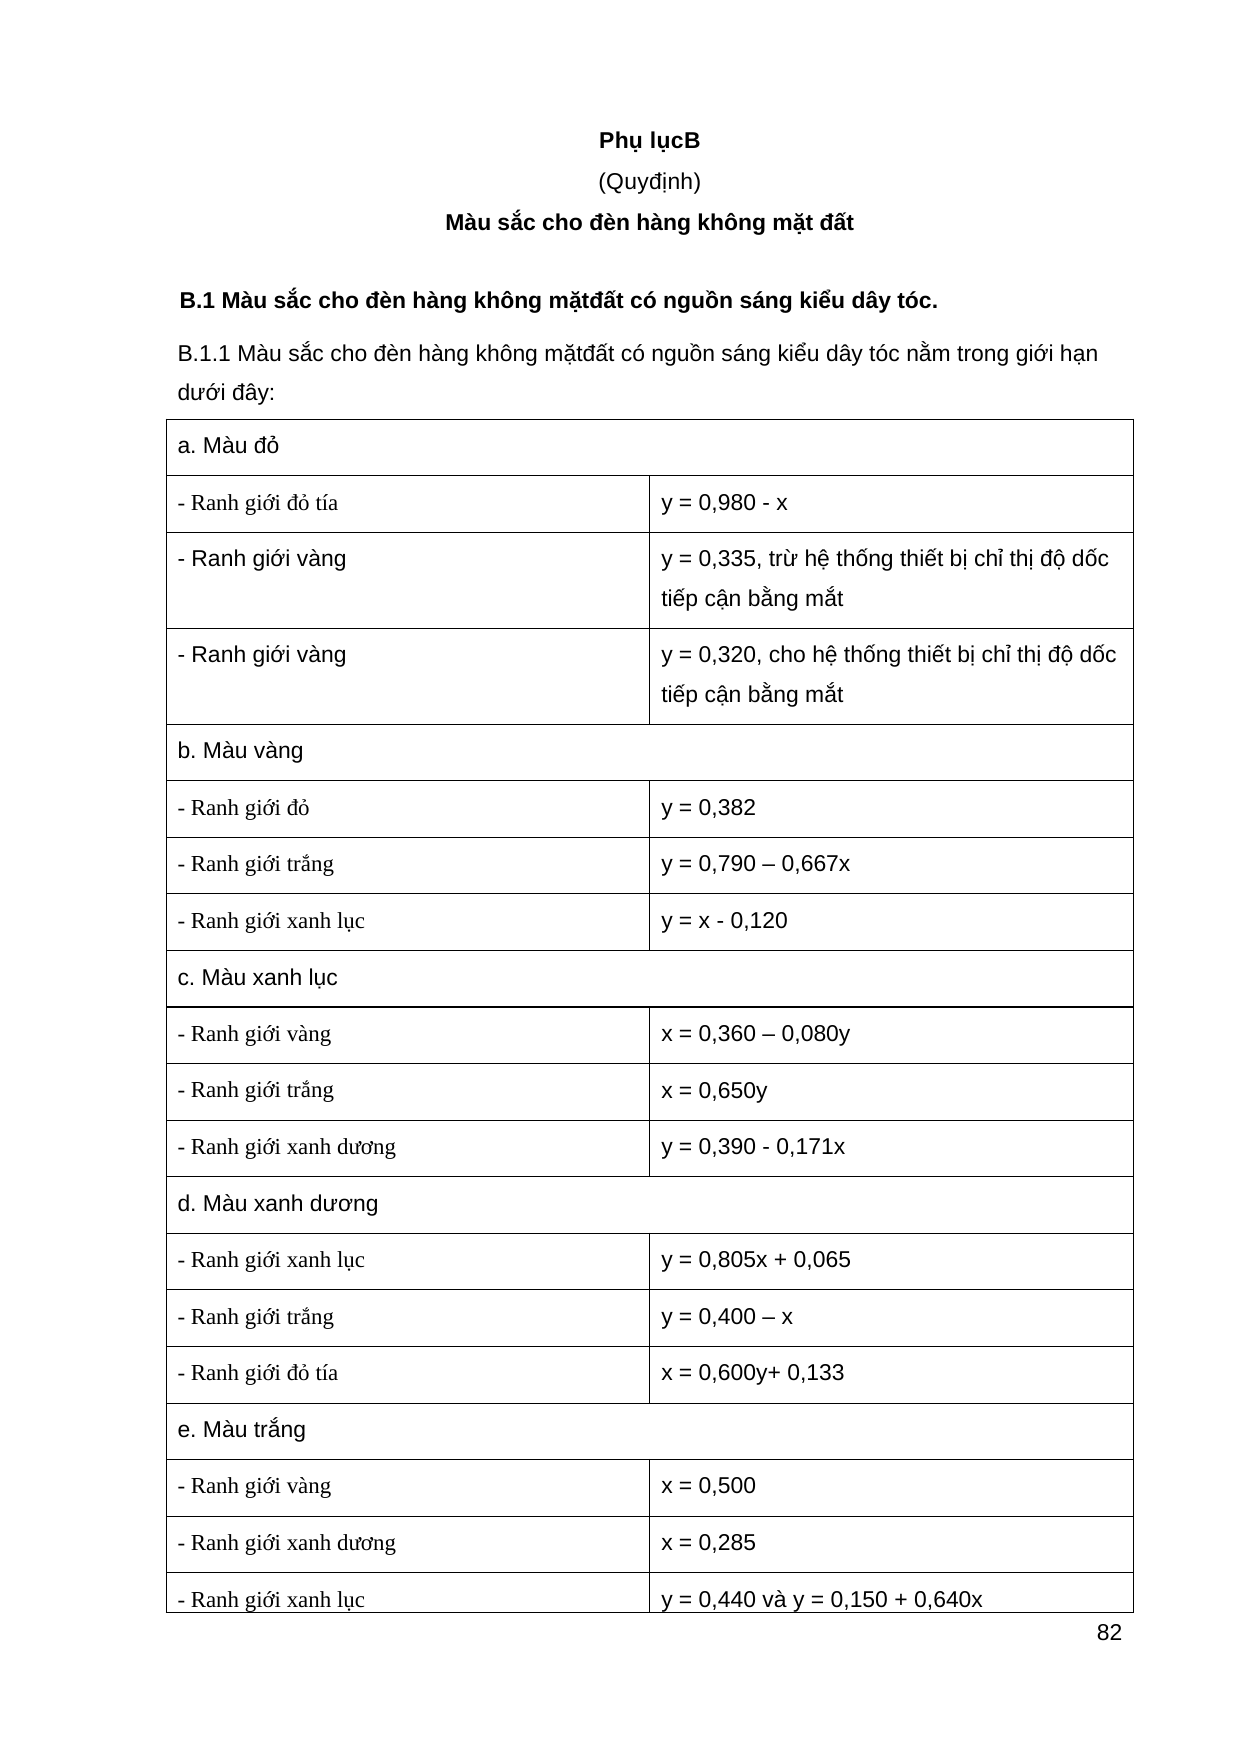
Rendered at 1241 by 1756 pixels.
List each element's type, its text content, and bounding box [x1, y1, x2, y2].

table_cell x = 0,500 [650, 1460, 1133, 1516]
text B.1.1 Màu sắc cho đèn hàng không mặtđất có nguồn sáng kiểu dây tóc nằm trong giới hạn dưới đây: [177, 339, 1122, 405]
table_cell x = 0,650y [650, 1064, 1133, 1119]
subtitle B.1 Màu sắc cho đèn hàng không mặtđất có nguồn sáng kiểu dây tóc. [177, 287, 1122, 314]
subtitle Phụ lụcB [177, 127, 1122, 153]
table_cell - Ranh giới trắng [167, 1290, 649, 1346]
table_cell y = 0,400 – x [650, 1290, 1133, 1346]
table_cell y = 0,390 - 0,171x [650, 1121, 1133, 1176]
table_cell x = 0,285 [650, 1517, 1133, 1572]
table_cell - Ranh giới xanh lục [167, 894, 649, 950]
table_cell y = 0,790 – 0,667x [650, 838, 1133, 893]
table_cell - Ranh giới xanh lục [167, 1573, 649, 1612]
subtitle Màu sắc cho đèn hàng không mặt đất [177, 209, 1122, 235]
table_cell x = 0,360 – 0,080y [650, 1008, 1133, 1063]
table_cell x = 0,600y+ 0,133 [650, 1347, 1133, 1402]
table_cell y = x - 0,120 [650, 894, 1133, 950]
text (Quyđịnh) [177, 168, 1122, 194]
table_cell - Ranh giới trắng [167, 1064, 649, 1119]
table_cell - Ranh giới vàng [167, 533, 649, 628]
table_cell - Ranh giới đỏ [167, 781, 649, 837]
table_cell - Ranh giới vàng [167, 1460, 649, 1516]
table_cell - Ranh giới xanh dương [167, 1121, 649, 1176]
table_cell b. Màu vàng [167, 725, 1133, 780]
table_cell - Ranh giới đỏ tía [167, 476, 649, 532]
table_cell - Ranh giới trắng [167, 838, 649, 893]
table_cell y = 0,805x + 0,065 [650, 1234, 1133, 1289]
table_cell c. Màu xanh lục [167, 951, 1133, 1006]
table_header a. Màu đỏ [167, 420, 1133, 475]
table_cell d. Màu xanh dương [167, 1177, 1133, 1233]
table_cell y = 0,980 - x [650, 476, 1133, 532]
table_cell y = 0,382 [650, 781, 1133, 837]
table_cell - Ranh giới xanh dương [167, 1517, 649, 1572]
table_cell - Ranh giới vàng [167, 629, 649, 724]
table_cell - Ranh giới đỏ tía [167, 1347, 649, 1402]
table_cell e. Màu trắng [167, 1404, 1133, 1459]
table_cell y = 0,320, cho hệ thống thiết bị chỉ thị độ dốc tiếp cận bằng mắt [650, 629, 1133, 724]
table_cell - Ranh giới xanh lục [167, 1234, 649, 1289]
table_cell y = 0,440 và y = 0,150 + 0,640x [650, 1573, 1133, 1612]
table_cell y = 0,335, trừ hệ thống thiết bị chỉ thị độ dốc tiếp cận bằng mắt [650, 533, 1133, 628]
table_cell - Ranh giới vàng [167, 1008, 649, 1063]
